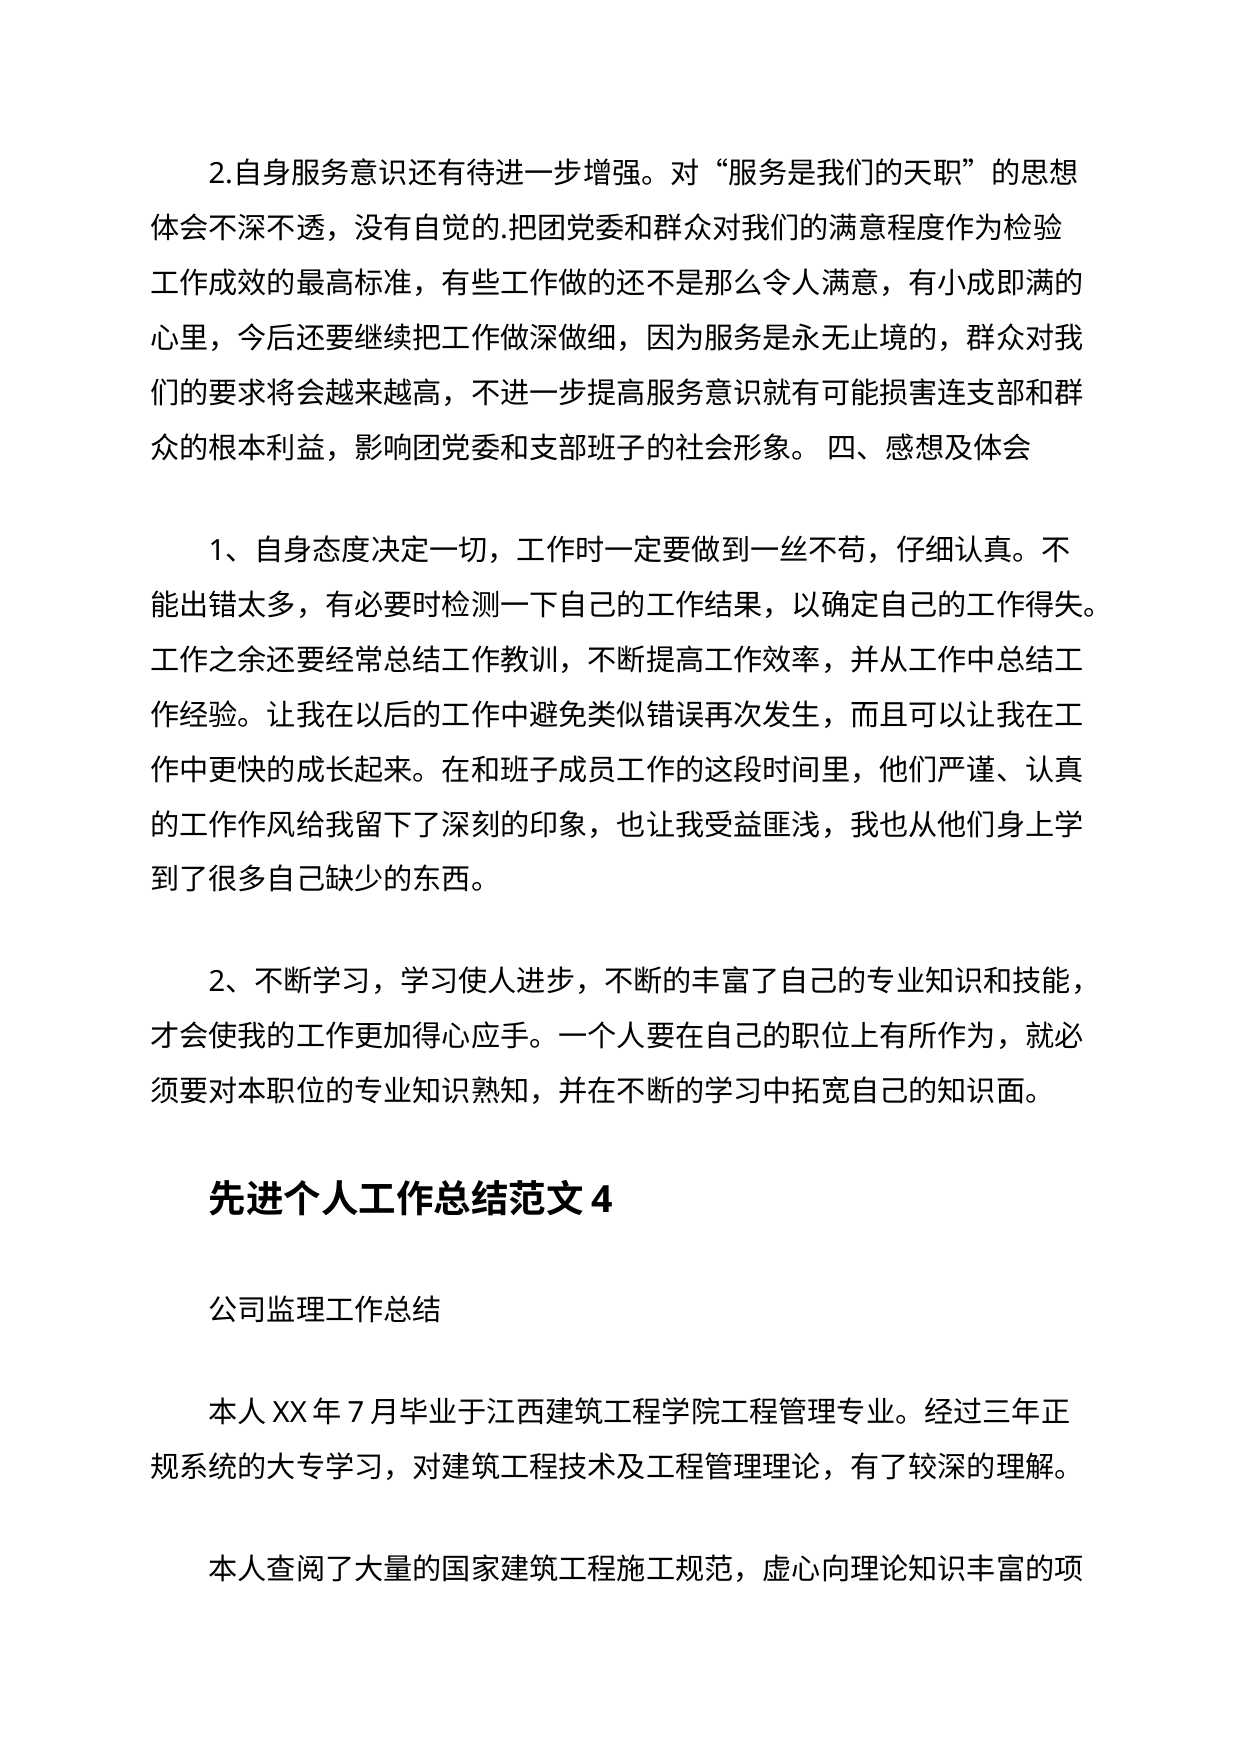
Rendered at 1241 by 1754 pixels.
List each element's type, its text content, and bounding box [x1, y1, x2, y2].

text 公司监理工作总结 [150, 1287, 1090, 1329]
text 1、自身态度决定一切，工作时一定要做到一丝不苟，仔细认真。不能出错太多，有必要时检测一下自己的工作结果，以确定自己的工作得失。工作之余还要经常总结工作教训，不断提高工作效率，并从工作中总结工作经验。让我在以后的工作中避免类似错误再次发生，而且可以让我在工作中更快的成长起来。在和班子成员工作的这段时间里，他们严谨、认真的工作作风给我留下了深刻的印象，也让我受益匪浅，我也从他们身上学到了很多自己缺少的东西。 [150, 526, 1090, 898]
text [150, 1546, 1090, 1588]
text 本人XX年7月毕业于江西建筑工程学院工程管理专业。经过三年正规系统的大专学习，对建筑工程技术及工程管理理论，有了较深的理解。 [150, 1389, 1090, 1486]
text 先进个人工作总结范文4 [150, 1169, 1090, 1224]
text 2、不断学习，学习使人进步，不断的丰富了自己的专业知识和技能，才会使我的工作更加得心应手。一个人要在自己的职位上有所作为，就必须要对本职位的专业知识熟知，并在不断的学习中拓宽自己的知识面。 [150, 958, 1090, 1110]
text 2.自身服务意识还有待进一步增强。对“服务是我们的天职”的思想体会不深不透，没有自觉的.把团党委和群众对我们的满意程度作为检验工作成效的最高标准，有些工作做的还不是那么令人满意，有小成即满的心里，今后还要继续把工作做深做细，因为服务是永无止境的，群众对我们的要求将会越来越高，不进一步提高服务意识就有可能损害连支部和群众的根本利益，影响团党委和支部班子的社会形象。 四、感想及体会 [150, 150, 1090, 467]
